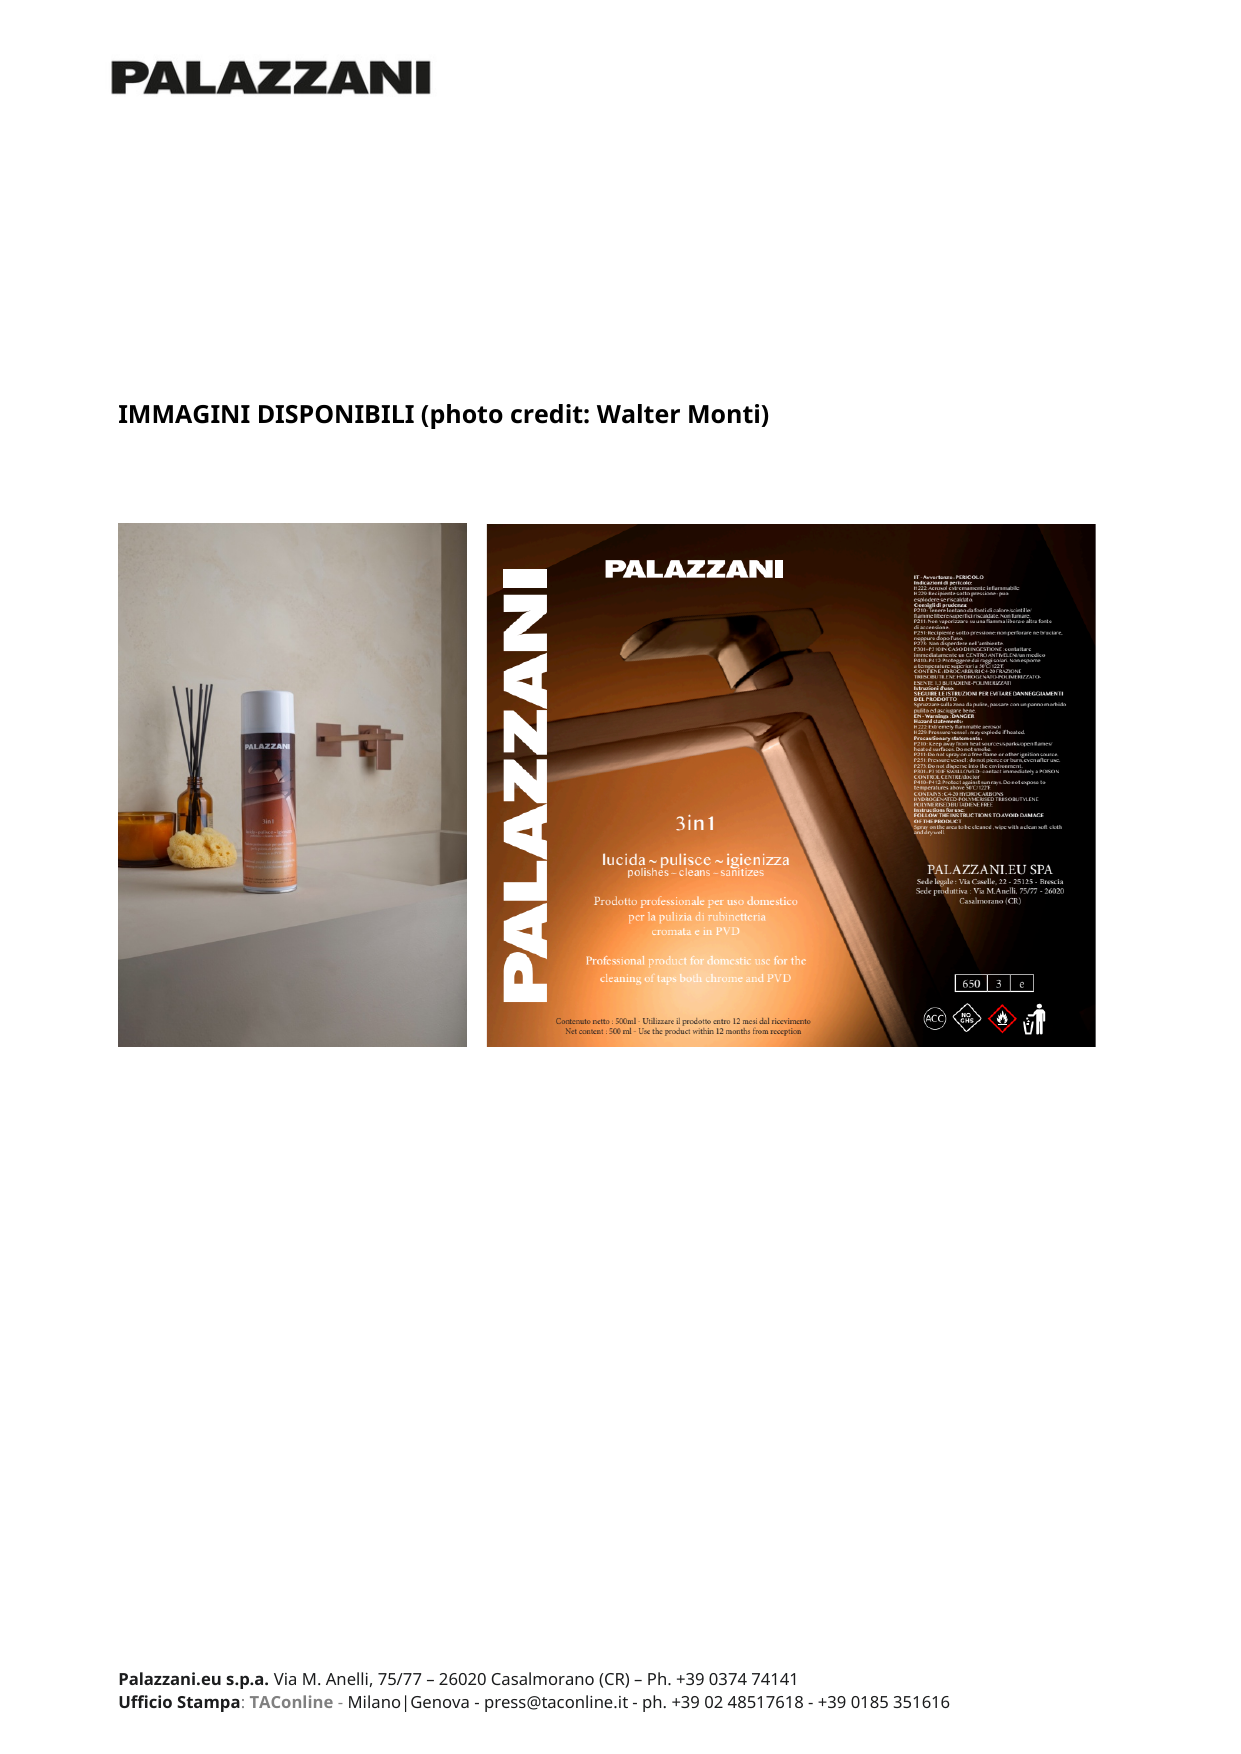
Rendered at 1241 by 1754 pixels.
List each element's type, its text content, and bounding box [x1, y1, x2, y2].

picture [103, 46, 437, 118]
text IMMAGINI DISPONIBILI (photo credit: Walter Monti) [118, 397, 1122, 431]
picture [118, 523, 467, 1047]
